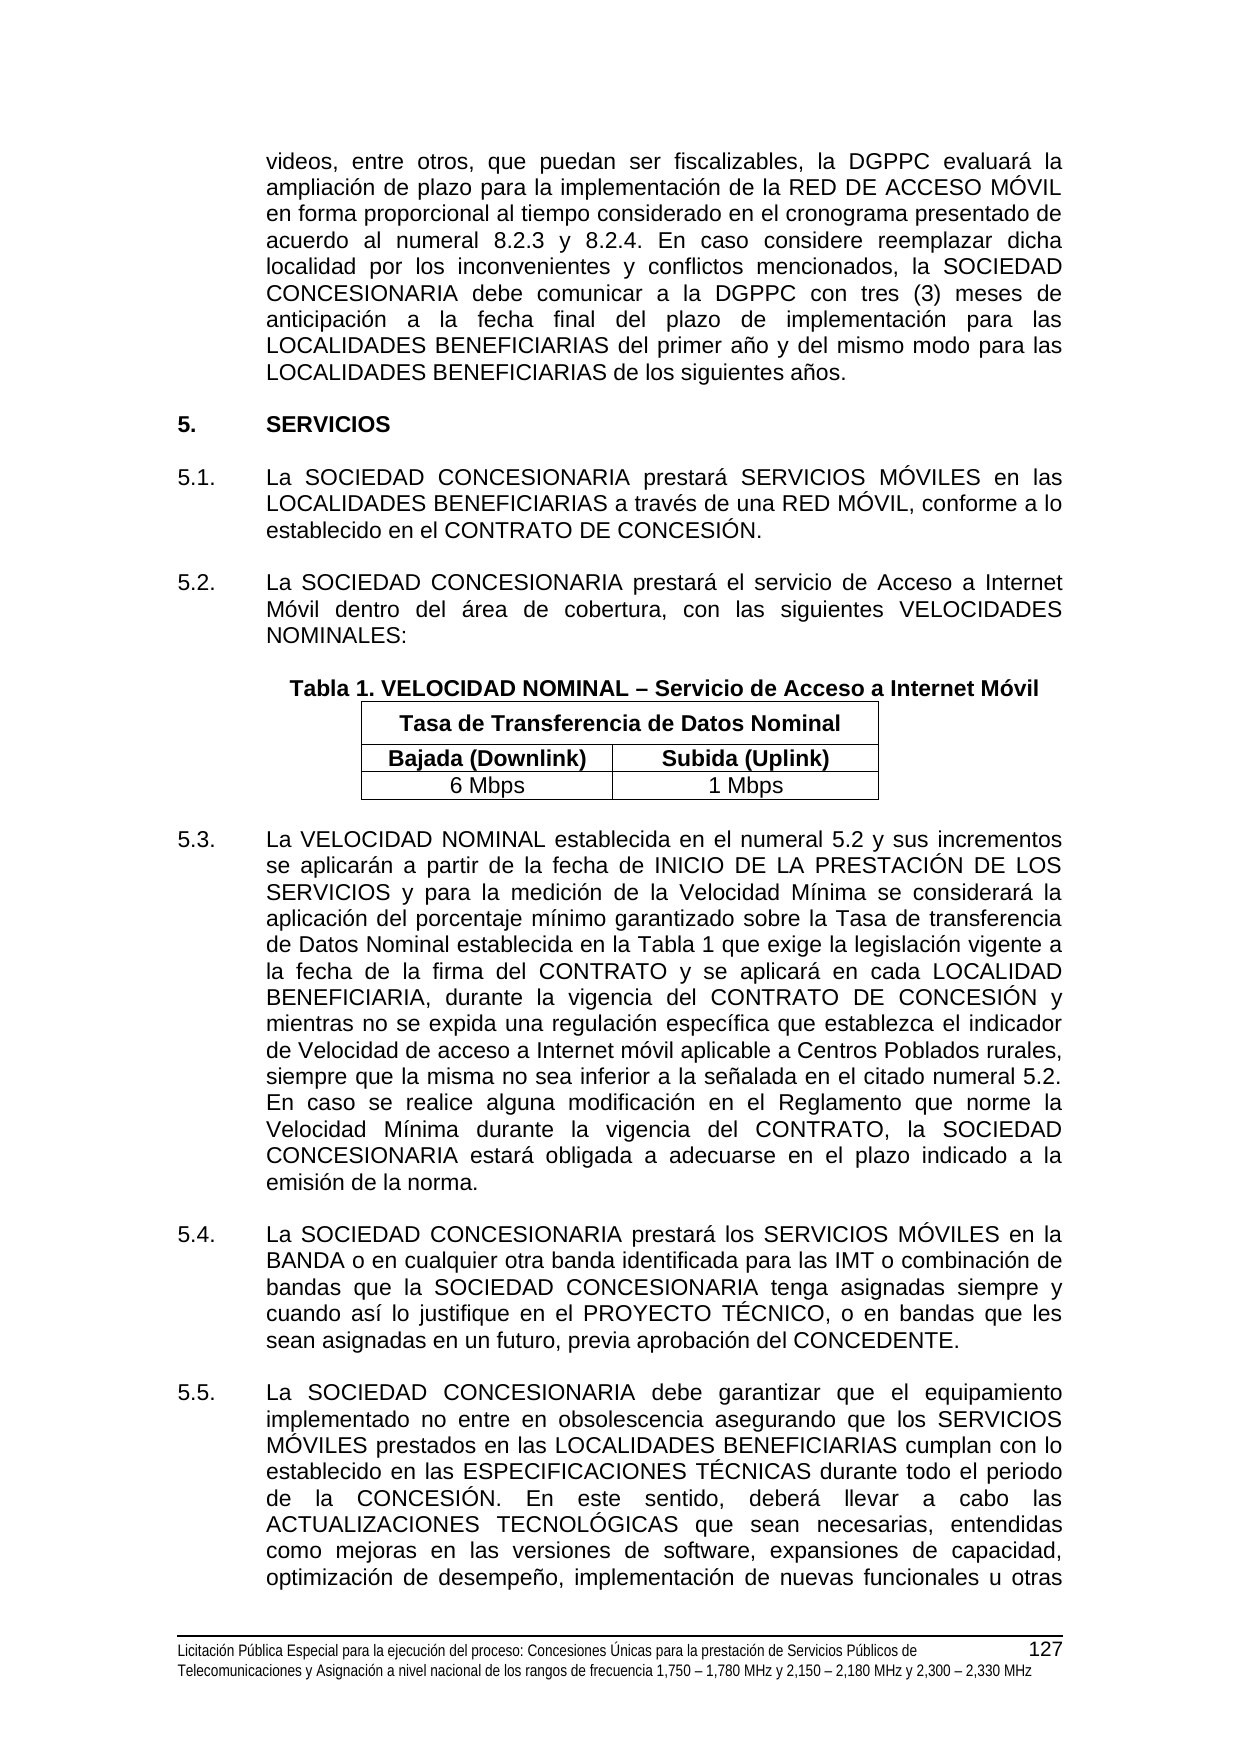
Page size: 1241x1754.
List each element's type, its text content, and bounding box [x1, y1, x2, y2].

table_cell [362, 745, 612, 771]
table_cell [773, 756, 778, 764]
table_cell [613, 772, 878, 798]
text 5.3. La VELOCIDAD NOMINAL establecida en el numeral 5.2 y sus incrementos se aplicarán a partir de la fecha de INICIO DE LA PRESTACIÓN DE LOS SERVICIOS y para la medición de la Velocidad Mínima se considerará la aplicación del porcentaje mínimo garantizado sobre la Tasa de transferencia de Datos Nominal establecida en la Tabla 1 que exige la legislación vigente a la fecha de la firma del CONTRATO y se aplicará en cada LOCALIDAD BENEFICIARIA, durante la vigencia del CONTRATO DE CONCESIÓN y mientras no se expida una regulación específica que establezca el indicador de Velocidad de acceso a Internet móvil aplicable a Centros Poblados rurales, siempre que la misma no sea inferior a la señalada en el citado numeral 5.2. En caso se realice alguna modificación en el Reglamento que norme la Velocidad Mínima durante la vigencia del CONTRATO, la SOCIEDAD CONCESIONARIA estará obligada a adecuarse en el plazo indicado a la emisión de la norma. [177, 826, 1063, 1195]
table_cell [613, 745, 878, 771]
text 5.1. La SOCIEDAD CONCESIONARIA prestará SERVICIOS MÓVILES en las LOCALIDADES BENEFICIARIAS a través de una RED MÓVIL, conforme a lo establecido en el CONTRATO DE CONCESIÓN. [177, 464, 1063, 543]
text 5.2. La SOCIEDAD CONCESIONARIA prestará el servicio de Acceso a Internet Móvil dentro del área de cobertura, con las siguientes VELOCIDADES NOMINALES: [177, 569, 1063, 648]
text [266, 148, 1063, 385]
text 5.4. La SOCIEDAD CONCESIONARIA prestará los SERVICIOS MÓVILES en la BANDA o en cualquier otra banda identificada para las IMT o combinación de bandas que la SOCIEDAD CONCESIONARIA tenga asignadas siempre y cuando así lo justifique en el PROYECTO TÉCNICO, o en bandas que les sean asignadas en un futuro, previa aprobación del CONCEDENTE. [177, 1221, 1063, 1353]
text 5. SERVICIOS [177, 411, 1063, 438]
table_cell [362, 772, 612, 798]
text Tabla 1. VELOCIDAD NOMINAL – Servicio de Acceso a Internet Móvil [266, 675, 1063, 701]
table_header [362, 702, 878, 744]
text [177, 1379, 1063, 1590]
